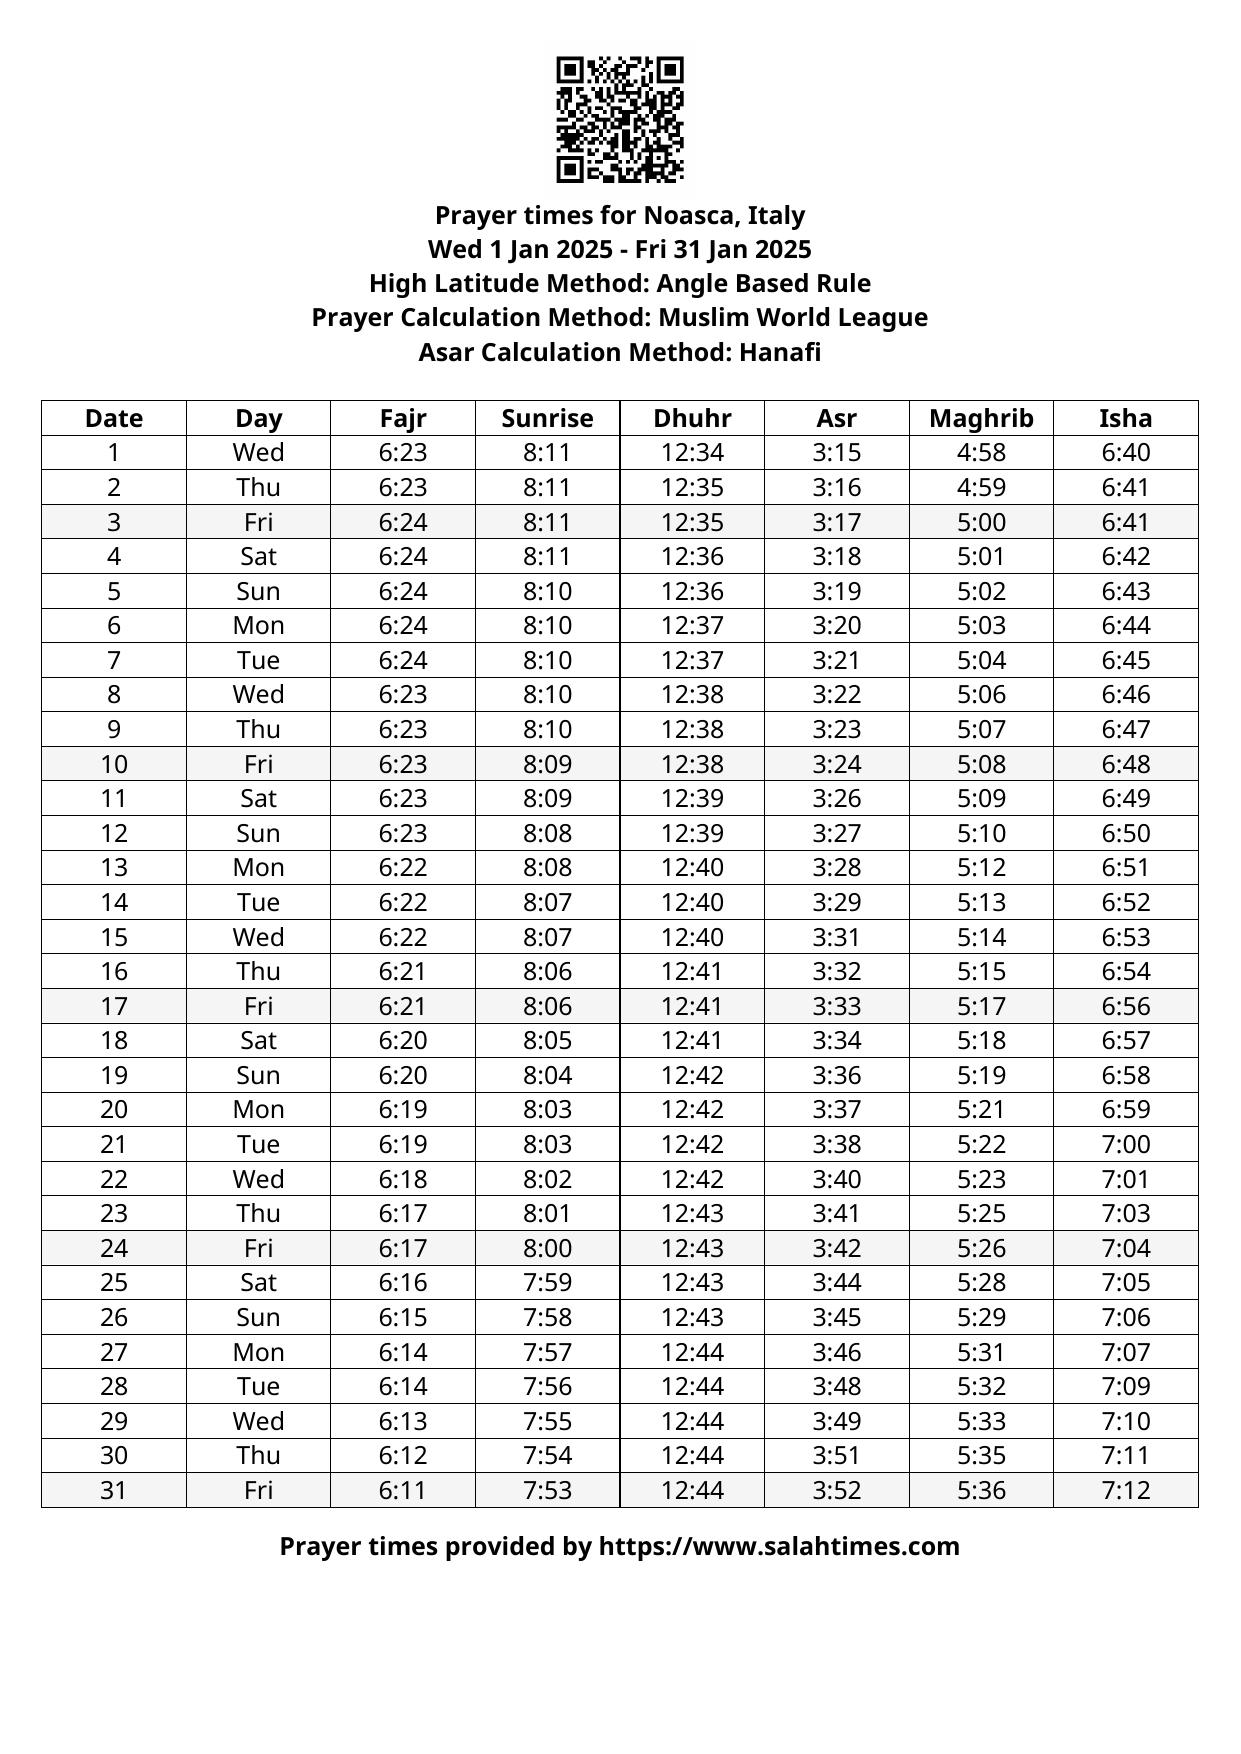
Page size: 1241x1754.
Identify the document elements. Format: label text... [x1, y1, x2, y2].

table_cell 16 [42, 954, 186, 988]
text Prayer Calculation Method: Muslim World League [42, 300, 1198, 334]
table_header Day [187, 401, 330, 434]
table_cell 12:37 [621, 609, 764, 642]
table_cell 18 [42, 1024, 186, 1057]
table_cell 3:26 [765, 781, 909, 815]
table_cell 7:09 [1054, 1369, 1198, 1403]
table_cell 6:22 [331, 920, 475, 953]
table_cell 6:12 [331, 1439, 475, 1472]
table_cell Sat [187, 539, 330, 573]
table_cell 6:57 [1054, 1024, 1198, 1057]
table_cell Wed [187, 436, 330, 469]
table_cell 6:47 [1054, 712, 1198, 746]
table_cell 6:20 [331, 1058, 475, 1092]
table_cell 5:00 [910, 505, 1053, 538]
table_cell 7:12 [1054, 1473, 1198, 1507]
table_cell 6:52 [1054, 885, 1198, 919]
table_cell 8:11 [476, 436, 619, 469]
table_cell 5:21 [910, 1093, 1053, 1126]
table_cell Thu [187, 1196, 330, 1230]
table_cell 5:19 [910, 1058, 1053, 1092]
table_cell 8:11 [476, 539, 619, 573]
table_cell 8:03 [476, 1093, 619, 1126]
table_cell 8:01 [476, 1196, 619, 1230]
table_cell 3:46 [765, 1335, 909, 1368]
table_cell 6:17 [331, 1196, 475, 1230]
table_cell 3:29 [765, 885, 909, 919]
table_cell 12:39 [621, 781, 764, 815]
table_cell 5:32 [910, 1369, 1053, 1403]
table_cell 7:07 [1054, 1335, 1198, 1368]
table_cell 5:04 [910, 643, 1053, 677]
table_cell 5:28 [910, 1266, 1053, 1299]
table_cell 3:51 [765, 1439, 909, 1472]
table_cell 6:41 [1054, 505, 1198, 538]
table_cell 12:40 [621, 851, 764, 884]
table_cell 8 [42, 678, 186, 711]
table_cell 6:23 [331, 747, 475, 780]
table_cell 3:24 [765, 747, 909, 780]
table_cell 12:41 [621, 989, 764, 1022]
table_cell 3:42 [765, 1231, 909, 1264]
table_cell 5:13 [910, 885, 1053, 919]
table_cell 12:43 [621, 1196, 764, 1230]
table_cell Fri [187, 1473, 330, 1507]
table_cell Mon [187, 1093, 330, 1126]
table_cell 4:58 [910, 436, 1053, 469]
text High Latitude Method: Angle Based Rule [42, 266, 1198, 300]
table_cell 7 [42, 643, 186, 677]
table_cell 8:10 [476, 574, 619, 607]
table_cell 8:10 [476, 678, 619, 711]
table_cell 4:59 [910, 470, 1053, 504]
table_cell 6:41 [1054, 470, 1198, 504]
table_cell 5:22 [910, 1127, 1053, 1161]
text Asar Calculation Method: Hanafi [42, 334, 1198, 368]
table_cell Thu [187, 954, 330, 988]
table_cell 31 [42, 1473, 186, 1507]
table_cell Sun [187, 816, 330, 849]
table_cell 12:41 [621, 954, 764, 988]
table_cell 6:19 [331, 1093, 475, 1126]
table_cell 5:26 [910, 1231, 1053, 1264]
table_cell 6:42 [1054, 539, 1198, 573]
table_cell 8:10 [476, 712, 619, 746]
table_cell 12:39 [621, 816, 764, 849]
table_header Isha [1054, 401, 1198, 434]
table_cell 6 [42, 609, 186, 642]
table_cell 6:22 [331, 885, 475, 919]
table_cell 12:35 [621, 505, 764, 538]
text Prayer times for Noasca, Italy [42, 198, 1198, 232]
table_cell 5:29 [910, 1300, 1053, 1334]
table_header Maghrib [910, 401, 1053, 434]
table_cell 8:00 [476, 1231, 619, 1264]
table_header Dhuhr [621, 401, 764, 434]
table_cell 6:22 [331, 851, 475, 884]
table_cell 6:21 [331, 989, 475, 1022]
table_cell 12:40 [621, 920, 764, 953]
table_cell 12:35 [621, 470, 764, 504]
table_cell 7:04 [1054, 1231, 1198, 1264]
table_cell 6:51 [1054, 851, 1198, 884]
table_cell Tue [187, 885, 330, 919]
table_cell 25 [42, 1266, 186, 1299]
table_cell 8:06 [476, 989, 619, 1022]
table_cell 3:15 [765, 436, 909, 469]
table_cell 12:38 [621, 712, 764, 746]
table_cell Fri [187, 747, 330, 780]
table_cell 8:08 [476, 851, 619, 884]
table_cell 3:27 [765, 816, 909, 849]
table_cell 8:07 [476, 920, 619, 953]
table_cell 3:31 [765, 920, 909, 953]
table_cell 12:44 [621, 1439, 764, 1472]
table_cell 6:20 [331, 1024, 475, 1057]
table_cell 12 [42, 816, 186, 849]
table_cell 8:10 [476, 609, 619, 642]
table_cell Sun [187, 574, 330, 607]
table_cell 6:49 [1054, 781, 1198, 815]
table_cell 13 [42, 851, 186, 884]
table_cell 3:32 [765, 954, 909, 988]
table_cell Sat [187, 1266, 330, 1299]
table_cell 6:24 [331, 505, 475, 538]
table_cell 6:23 [331, 678, 475, 711]
table_cell 3:36 [765, 1058, 909, 1092]
table_cell 5:03 [910, 609, 1053, 642]
table_cell 8:02 [476, 1162, 619, 1195]
table_cell 5:07 [910, 712, 1053, 746]
table_cell 6:54 [1054, 954, 1198, 988]
table_cell 2 [42, 470, 186, 504]
table_header Fajr [331, 401, 475, 434]
table_cell 8:06 [476, 954, 619, 988]
table_cell 22 [42, 1162, 186, 1195]
table_cell 3:20 [765, 609, 909, 642]
table_cell 5:06 [910, 678, 1053, 711]
table_cell 5:23 [910, 1162, 1053, 1195]
table_cell 8:09 [476, 781, 619, 815]
table_cell 12:38 [621, 747, 764, 780]
table_cell 7:56 [476, 1369, 619, 1403]
table_cell Fri [187, 505, 330, 538]
table_cell 3:45 [765, 1300, 909, 1334]
table_cell 12:42 [621, 1058, 764, 1092]
table_cell 12:43 [621, 1231, 764, 1264]
table_cell 5:12 [910, 851, 1053, 884]
table_header Date [42, 401, 186, 434]
table_cell 5:10 [910, 816, 1053, 849]
table_cell 19 [42, 1058, 186, 1092]
table_cell 7:54 [476, 1439, 619, 1472]
table_cell 12:38 [621, 678, 764, 711]
table_cell 3:40 [765, 1162, 909, 1195]
table_cell 6:24 [331, 574, 475, 607]
table_cell 6:23 [331, 470, 475, 504]
table_cell 12:43 [621, 1266, 764, 1299]
table_cell 6:40 [1054, 436, 1198, 469]
table_cell 8:05 [476, 1024, 619, 1057]
table_cell 5:15 [910, 954, 1053, 988]
table_cell 7:11 [1054, 1439, 1198, 1472]
table_cell 7:55 [476, 1404, 619, 1437]
table_cell 5:02 [910, 574, 1053, 607]
table_cell 3:49 [765, 1404, 909, 1437]
table_cell Wed [187, 678, 330, 711]
table_cell 3:17 [765, 505, 909, 538]
table_cell 17 [42, 989, 186, 1022]
table_cell 6:23 [331, 436, 475, 469]
table_cell 7:53 [476, 1473, 619, 1507]
table_cell 5:08 [910, 747, 1053, 780]
table_cell Thu [187, 1439, 330, 1472]
table_cell 4 [42, 539, 186, 573]
table_cell 21 [42, 1127, 186, 1161]
table_cell 7:10 [1054, 1404, 1198, 1437]
table_cell 3:41 [765, 1196, 909, 1230]
table_cell 12:42 [621, 1093, 764, 1126]
table_cell 7:57 [476, 1335, 619, 1368]
table_cell 6:56 [1054, 989, 1198, 1022]
table_cell Wed [187, 1162, 330, 1195]
table_cell 6:23 [331, 712, 475, 746]
table_cell Wed [187, 1404, 330, 1437]
table_cell 12:44 [621, 1404, 764, 1437]
table_cell 5:17 [910, 989, 1053, 1022]
table_cell 3:34 [765, 1024, 909, 1057]
table_cell 5:18 [910, 1024, 1053, 1057]
table_cell 12:44 [621, 1473, 764, 1507]
text Wed 1 Jan 2025 - Fri 31 Jan 2025 [42, 232, 1198, 266]
table_cell 7:00 [1054, 1127, 1198, 1161]
table_cell 12:36 [621, 539, 764, 573]
table_cell 7:03 [1054, 1196, 1198, 1230]
table_cell 6:23 [331, 816, 475, 849]
table_cell 6:59 [1054, 1093, 1198, 1126]
table_cell 12:44 [621, 1369, 764, 1403]
table_cell 5 [42, 574, 186, 607]
table_cell Sat [187, 781, 330, 815]
table_cell 3:18 [765, 539, 909, 573]
table_cell 8:04 [476, 1058, 619, 1092]
table_cell 6:58 [1054, 1058, 1198, 1092]
table_cell 5:01 [910, 539, 1053, 573]
table_cell 6:17 [331, 1231, 475, 1264]
table_cell 7:58 [476, 1300, 619, 1334]
table_cell 28 [42, 1369, 186, 1403]
table_cell 5:36 [910, 1473, 1053, 1507]
table_cell 6:23 [331, 781, 475, 815]
table_cell 8:09 [476, 747, 619, 780]
table_cell 6:11 [331, 1473, 475, 1507]
table_cell Fri [187, 989, 330, 1022]
table_cell 12:37 [621, 643, 764, 677]
table_cell 6:24 [331, 539, 475, 573]
table_cell 3:28 [765, 851, 909, 884]
table_cell 26 [42, 1300, 186, 1334]
table_cell Thu [187, 470, 330, 504]
table_cell 24 [42, 1231, 186, 1264]
table_header Asr [765, 401, 909, 434]
table_cell 6:53 [1054, 920, 1198, 953]
table_cell 12:40 [621, 885, 764, 919]
table_cell 12:34 [621, 436, 764, 469]
table_cell 5:31 [910, 1335, 1053, 1368]
table_cell 3:16 [765, 470, 909, 504]
table_cell 6:18 [331, 1162, 475, 1195]
table_cell Sun [187, 1058, 330, 1092]
table_cell 6:24 [331, 609, 475, 642]
table_cell 9 [42, 712, 186, 746]
table_cell 6:14 [331, 1335, 475, 1368]
table_cell 6:21 [331, 954, 475, 988]
table_cell 11 [42, 781, 186, 815]
table_cell 7:05 [1054, 1266, 1198, 1299]
table_cell Mon [187, 1335, 330, 1368]
table_cell Sun [187, 1300, 330, 1334]
table_cell Tue [187, 1127, 330, 1161]
table_cell 15 [42, 920, 186, 953]
table_cell 6:50 [1054, 816, 1198, 849]
table_cell Wed [187, 920, 330, 953]
table_cell 3:52 [765, 1473, 909, 1507]
table_cell 5:33 [910, 1404, 1053, 1437]
table_cell 3:19 [765, 574, 909, 607]
table_cell 30 [42, 1439, 186, 1472]
table_cell Sat [187, 1024, 330, 1057]
table_cell 6:14 [331, 1369, 475, 1403]
text Prayer times provided by https://www.salahtimes.com [42, 1528, 1198, 1563]
table_cell 5:35 [910, 1439, 1053, 1472]
table_cell 6:45 [1054, 643, 1198, 677]
table_cell 6:43 [1054, 574, 1198, 607]
table_cell 6:46 [1054, 678, 1198, 711]
table_cell 6:19 [331, 1127, 475, 1161]
table_cell 8:03 [476, 1127, 619, 1161]
table_cell 12:42 [621, 1127, 764, 1161]
table_cell 12:42 [621, 1162, 764, 1195]
table_cell 3:33 [765, 989, 909, 1022]
table_cell 3:22 [765, 678, 909, 711]
table_cell 27 [42, 1335, 186, 1368]
table_cell 5:14 [910, 920, 1053, 953]
table_cell 29 [42, 1404, 186, 1437]
table_cell 12:41 [621, 1024, 764, 1057]
table_header Sunrise [476, 401, 619, 434]
table_cell 6:44 [1054, 609, 1198, 642]
table_cell 3:23 [765, 712, 909, 746]
table_cell 3:38 [765, 1127, 909, 1161]
table_cell 8:07 [476, 885, 619, 919]
table_cell 7:06 [1054, 1300, 1198, 1334]
table_cell Mon [187, 851, 330, 884]
table_cell Thu [187, 712, 330, 746]
table_cell 10 [42, 747, 186, 780]
table_cell Tue [187, 1369, 330, 1403]
table_cell 3:21 [765, 643, 909, 677]
table_cell Mon [187, 609, 330, 642]
table_cell 1 [42, 436, 186, 469]
table_cell Tue [187, 643, 330, 677]
table_cell 6:16 [331, 1266, 475, 1299]
table_cell 8:10 [476, 643, 619, 677]
table_cell 12:36 [621, 574, 764, 607]
table_cell 8:11 [476, 470, 619, 504]
table_cell 5:09 [910, 781, 1053, 815]
table_cell 6:13 [331, 1404, 475, 1437]
table_cell 3:48 [765, 1369, 909, 1403]
table_cell 12:44 [621, 1335, 764, 1368]
table_cell 23 [42, 1196, 186, 1230]
table_cell 3:37 [765, 1093, 909, 1126]
table_cell 3:44 [765, 1266, 909, 1299]
picture [542, 41, 699, 198]
table_cell 14 [42, 885, 186, 919]
table_cell 12:43 [621, 1300, 764, 1334]
table_cell 8:08 [476, 816, 619, 849]
table_cell 20 [42, 1093, 186, 1126]
table_cell 6:24 [331, 643, 475, 677]
table_cell 7:59 [476, 1266, 619, 1299]
table_cell 6:15 [331, 1300, 475, 1334]
table_cell 3 [42, 505, 186, 538]
table_cell 6:48 [1054, 747, 1198, 780]
table_cell 8:11 [476, 505, 619, 538]
table_cell 5:25 [910, 1196, 1053, 1230]
table_cell Fri [187, 1231, 330, 1264]
table_cell 7:01 [1054, 1162, 1198, 1195]
